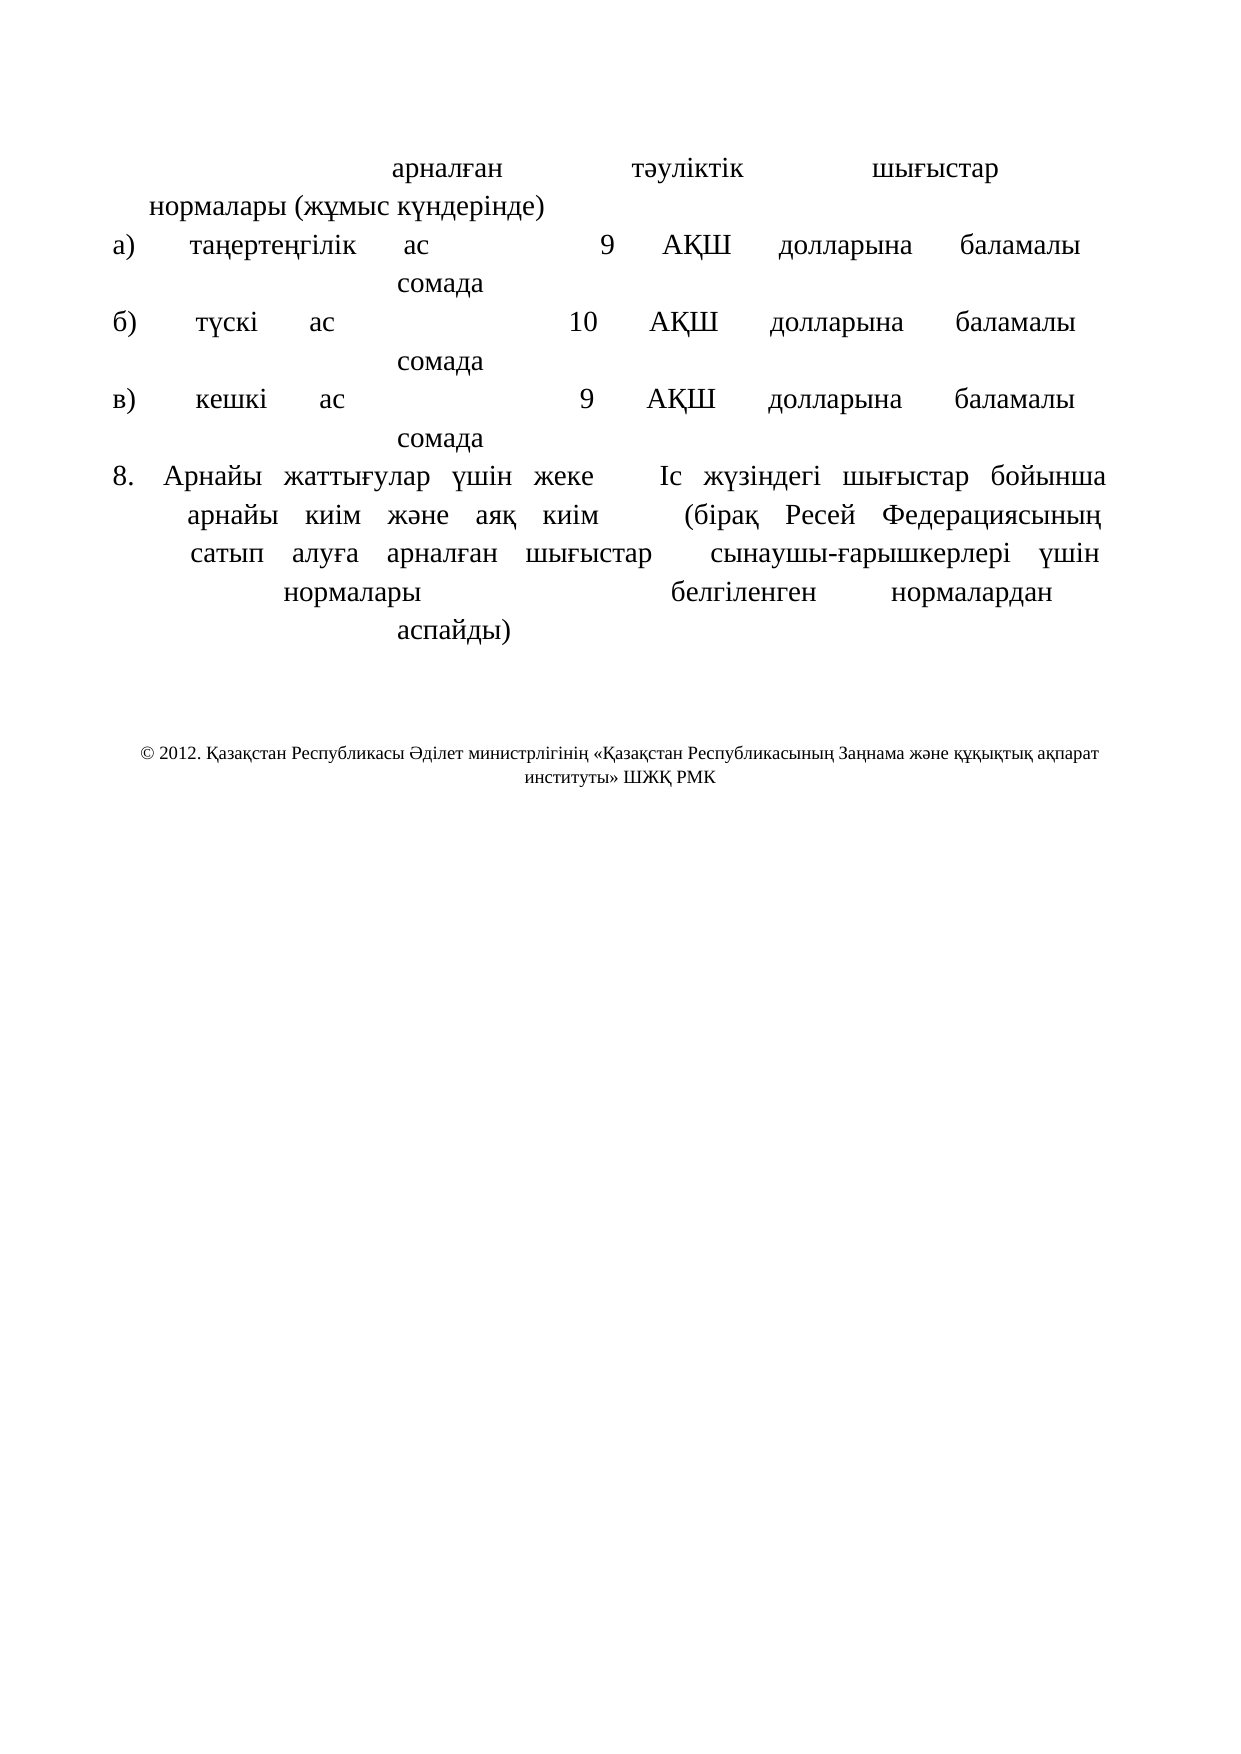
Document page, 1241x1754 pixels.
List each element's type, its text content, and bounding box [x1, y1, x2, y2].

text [112, 150, 1128, 222]
text 8. Арнайы жаттығулар үшiн жеке Iс жүзiндегi шығыстар бойынша арнайы киiм және аяқ киiм (бiрақ Ресей Федерациясының сатып алуға арналған шығыстар сынаушы-ғарышкерлерi үшiн нормалары белгiленген нормалардан аспайды) [112, 458, 1128, 646]
text б) түскi ас 10 АҚШ долларына баламалы сомада [112, 304, 1128, 376]
text в) кешкi ас 9 АҚШ долларына баламалы сомада [112, 381, 1128, 453]
text а) таңертеңгiлiк ас 9 АҚШ долларына баламалы сомада [112, 227, 1128, 299]
text © 2012. Қазақстан Республикасы Әділет министрлігінің «Қазақстан Республикасының Заңнама және құқықтық ақпарат институты» ШЖҚ РМК [112, 742, 1128, 788]
